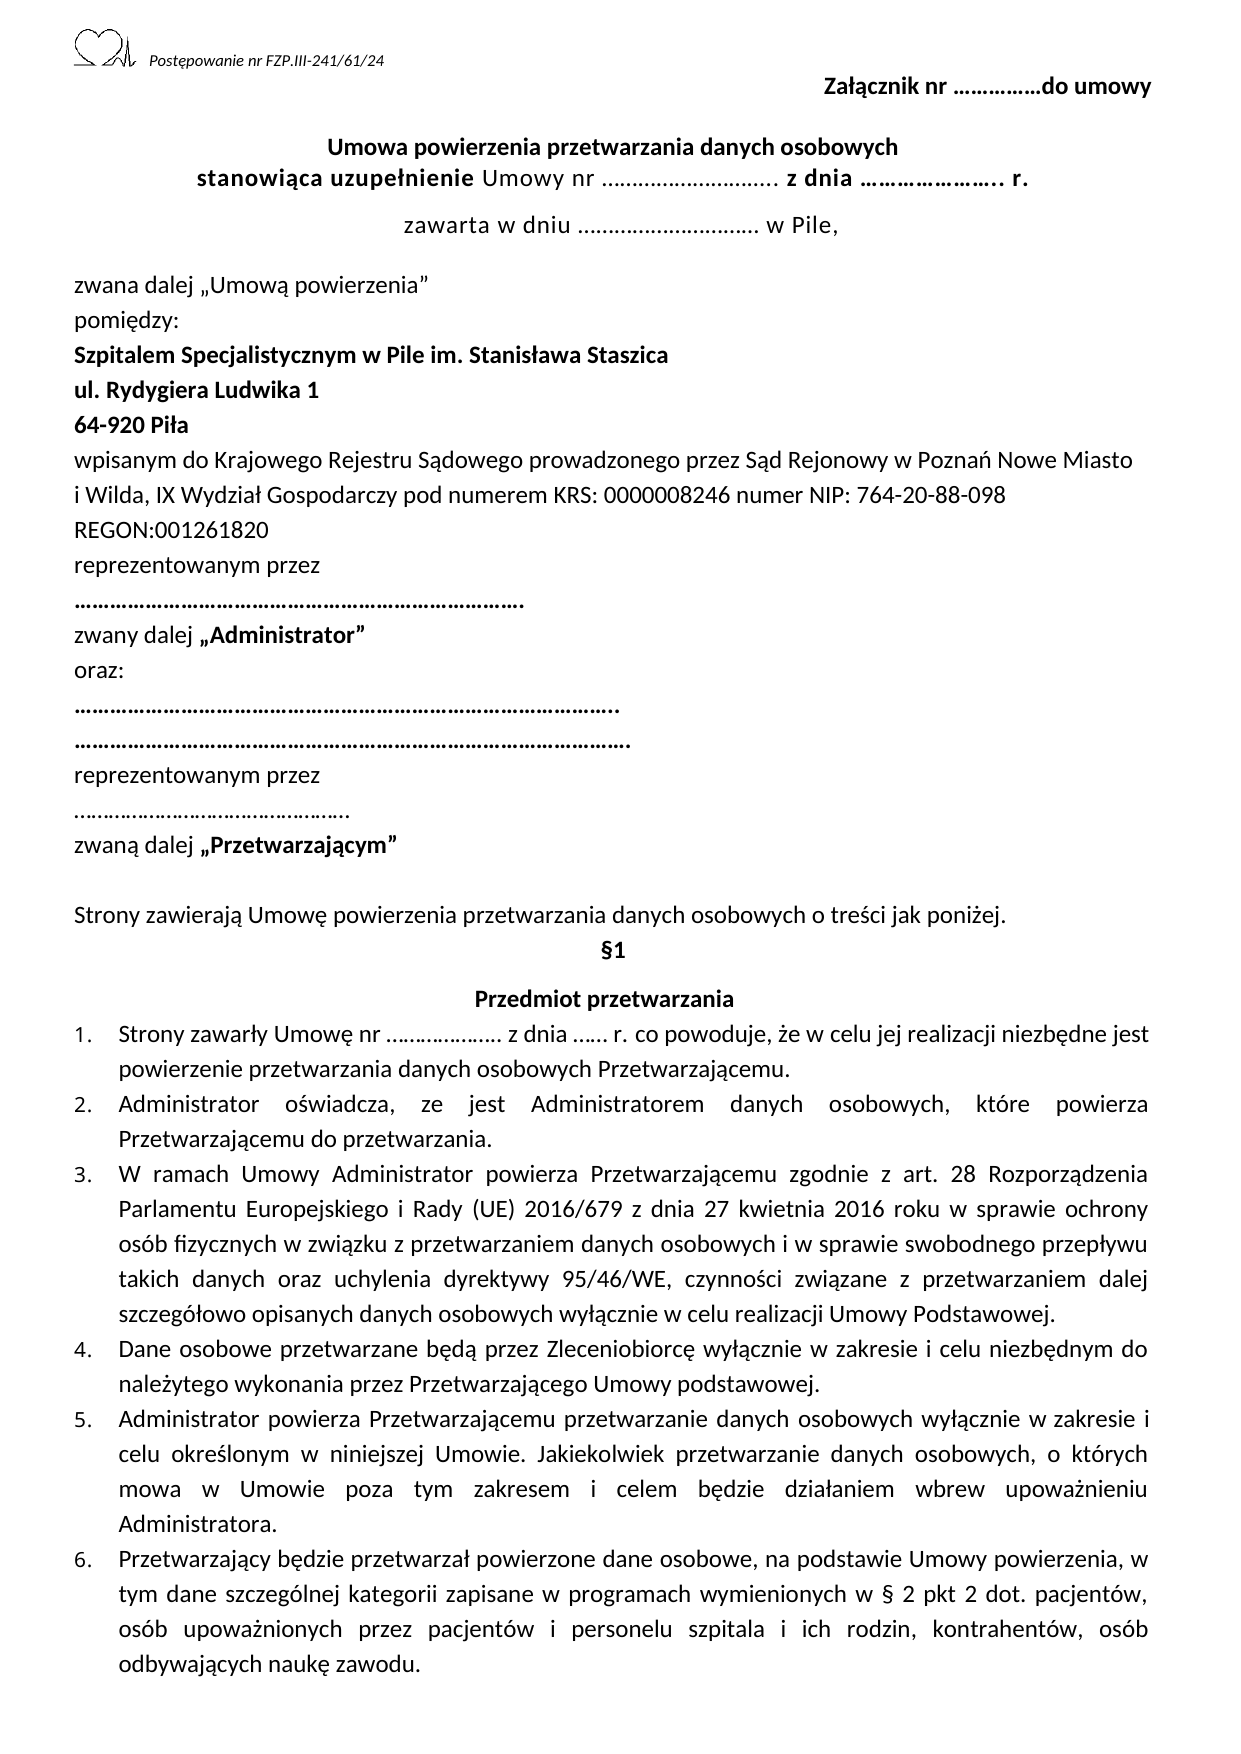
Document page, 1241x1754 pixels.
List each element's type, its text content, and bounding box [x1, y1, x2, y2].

text Strony zawierają Umowę powierzenia przetwarzania danych osobowych o treści jak poniżej. [74, 899, 1152, 930]
text ul. Rydygiera Ludwika 1 [74, 374, 1152, 405]
list Przetwarzający będzie przetwarzał powierzone dane osobowe, na podstawie Umowy powierzenia, w tym dane szczególnej kategorii zapisane w programach wymienionych w § 2 pkt 2 dot. pacjentów, osób upoważnionych przez pacjentów i personelu szpitala i ich rodzin, kontrahentów, osób odbywających naukę zawodu. [74, 1543, 1150, 1679]
list Dane osobowe przetwarzane będą przez Zleceniobiorcę wyłącznie w zakresie i celu niezbędnym do należytego wykonania przez Przetwarzającego Umowy podstawowej. [74, 1333, 1150, 1399]
text Szpitalem Specjalistycznym w Pile im. Stanisława Staszica [74, 339, 1152, 370]
text …………………………………………………………………………………. [74, 724, 1152, 755]
text reprezentowanym przez [74, 759, 1152, 790]
text Przedmiot przetwarzania [74, 983, 1135, 1014]
text Załącznik nr ……………do umowy [74, 70, 1152, 101]
text zwany dalej „Administrator” [74, 619, 1152, 650]
text oraz: [74, 654, 1152, 685]
text wpisanym do Krajowego Rejestru Sądowego prowadzonego przez Sąd Rejonowy w Poznań Nowe Miasto i Wilda, IX Wydział Gospodarczy pod numerem KRS: 0000008246 numer NIP: 764-20-88-098 REGON:001261820 [74, 444, 1152, 545]
text zawarta w dniu ………………………… w Pile, [91, 209, 1152, 240]
list Strony zawarły Umowę nr ……………….. z dnia …… r. co powoduje, że w celu jej realizacji niezbędne jest powierzenie przetwarzania danych osobowych Przetwarzającemu. [74, 1018, 1150, 1084]
text §1 [74, 934, 1152, 965]
text reprezentowanym przez [74, 549, 1152, 580]
list Administrator powierza Przetwarzającemu przetwarzanie danych osobowych wyłącznie w zakresie i celu określonym w niniejszej Umowie. Jakiekolwiek przetwarzanie danych osobowych, o których mowa w Umowie poza tym zakresem i celem będzie działaniem wbrew upoważnieniu Administratora. [74, 1403, 1150, 1539]
list W ramach Umowy Administrator powierza Przetwarzającemu zgodnie z art. 28 Rozporządzenia Parlamentu Europejskiego i Rady (UE) 2016/679 z dnia 27 kwietnia 2016 roku w sprawie ochrony osób fizycznych w związku z przetwarzaniem danych osobowych i w sprawie swobodnego przepływu takich danych oraz uchylenia dyrektywy 95/46/WE, czynności związane z przetwarzaniem dalej szczegółowo opisanych danych osobowych wyłącznie w celu realizacji Umowy Podstawowej. [74, 1158, 1150, 1329]
picture [73, 29, 137, 67]
text …………………………………………………………………. [74, 584, 1152, 615]
text zwaną dalej „Przetwarzającym” [74, 829, 1152, 860]
text stanowiąca uzupełnienie Umowy nr ……………………….. z dnia ………………….. r. [74, 162, 1152, 192]
text Umowa powierzenia przetwarzania danych osobowych [74, 131, 1152, 162]
text zwana dalej „Umową powierzenia” [74, 269, 1152, 300]
text ……………………………………………………………………………….. [74, 689, 1152, 720]
text 64-920 Piła [74, 409, 1152, 440]
text ………………………………………… [74, 794, 1152, 825]
list Administrator oświadcza, ze jest Administratorem danych osobowych, które powierza Przetwarzającemu do przetwarzania. [74, 1088, 1150, 1154]
text pomiędzy: [74, 304, 1152, 335]
